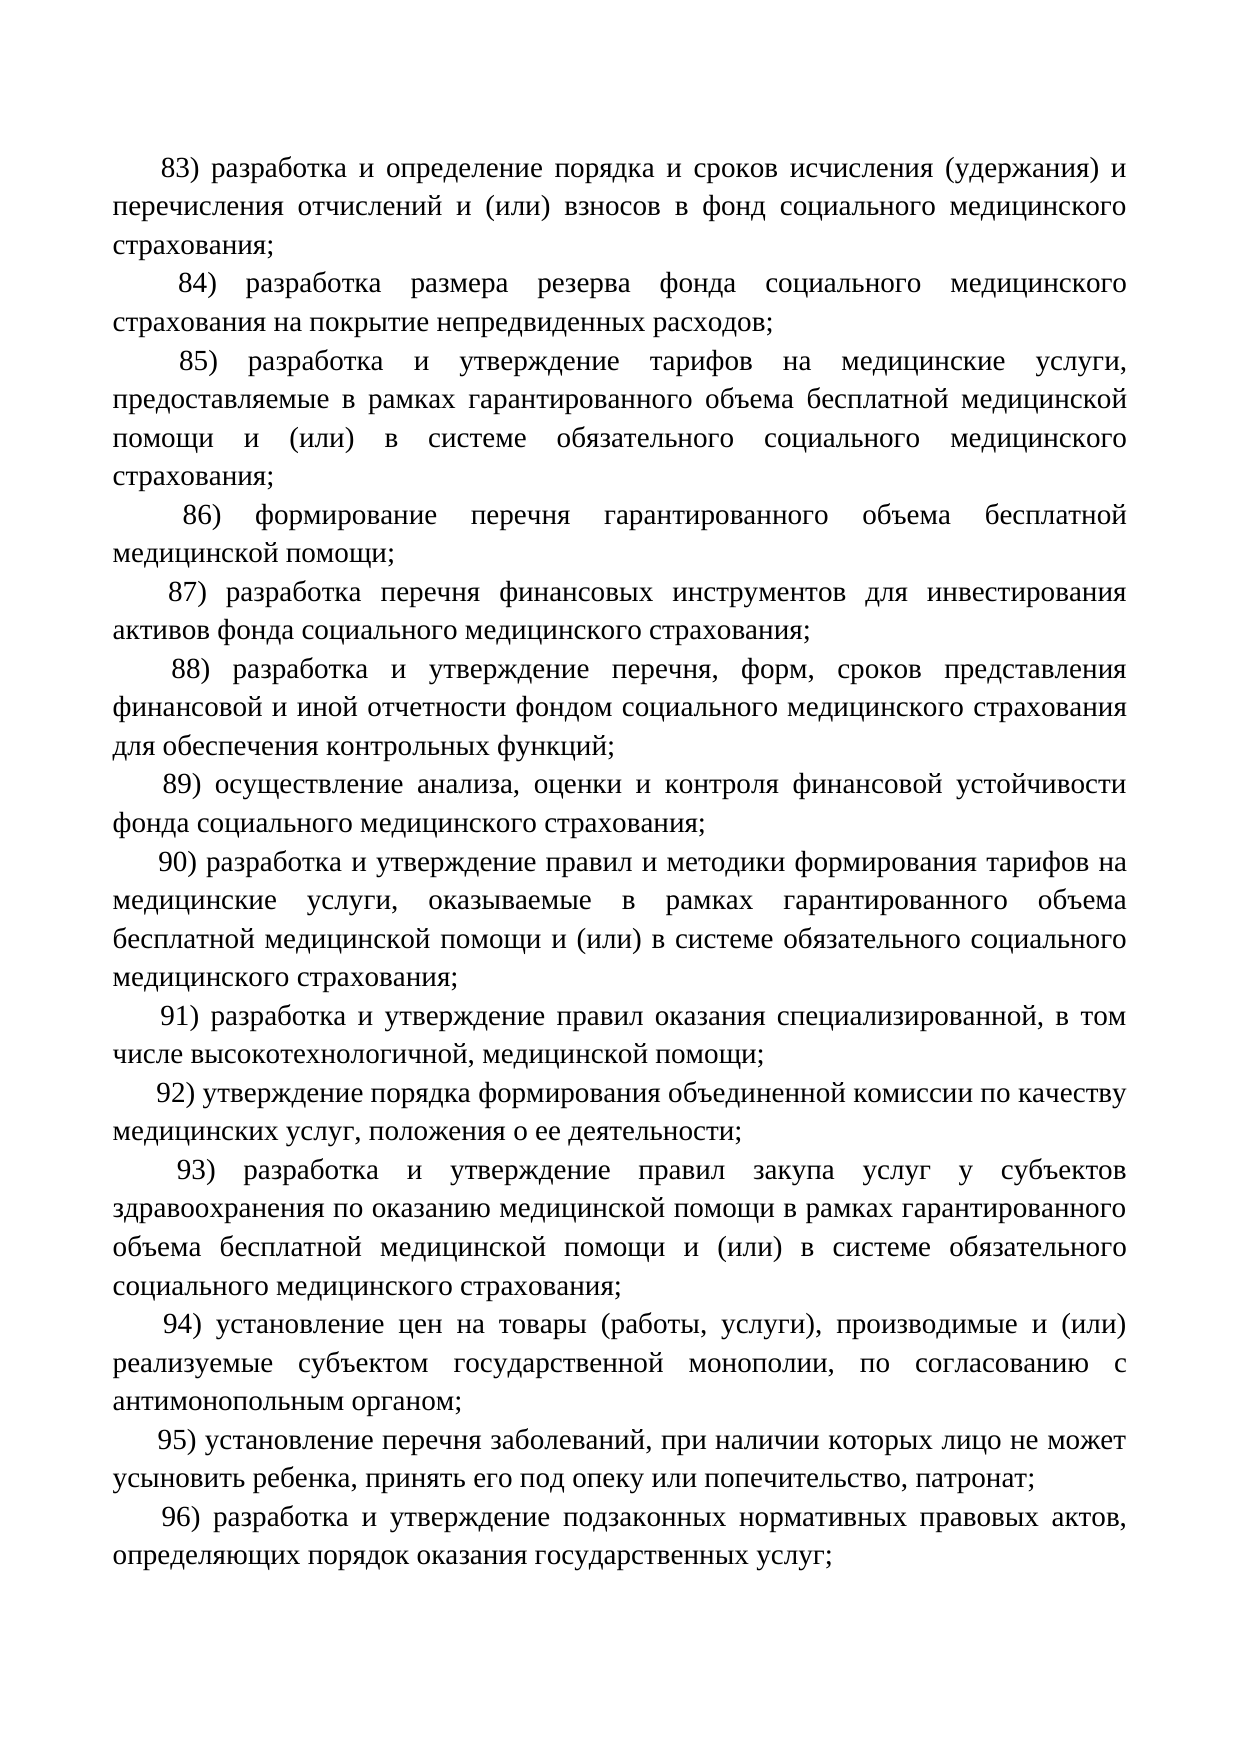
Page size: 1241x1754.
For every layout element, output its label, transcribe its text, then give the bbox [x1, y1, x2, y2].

text 93) разработка и утверждение правил закупа услуг у субъектов здравоохранения по оказанию медицинской помощи в рамках гарантированного объема бесплатной медицинской помощи и (или) в системе обязательного социального медицинского страхования; [112, 1152, 1128, 1301]
text 85) разработка и утверждение тарифов на медицинские услуги, предоставляемые в рамках гарантированного объема бесплатной медицинской помощи и (или) в системе обязательного социального медицинского страхования; [112, 343, 1128, 492]
text 94) установление цен на товары (работы, услуги), производимые и (или) реализуемые субъектом государственной монополии, по согласованию с антимонопольным органом; [112, 1306, 1128, 1417]
text 91) разработка и утверждение правил оказания специализированной, в том числе высокотехнологичной, медицинской помощи; [112, 998, 1128, 1070]
text 86) формирование перечня гарантированного объема бесплатной медицинской помощи; [112, 497, 1128, 569]
text 84) разработка размера резерва фонда социального медицинского страхования на покрытие непредвиденных расходов; [112, 266, 1128, 338]
text 87) разработка перечня финансовых инструментов для инвестирования активов фонда социального медицинского страхования; [112, 574, 1128, 646]
text 92) утверждение порядка формирования объединенной комиссии по качеству медицинских услуг, положения о ее деятельности; [112, 1075, 1128, 1147]
text 83) разработка и определение порядка и сроков исчисления (удержания) и перечисления отчислений и (или) взносов в фонд социального медицинского страхования; [112, 150, 1128, 261]
text 88) разработка и утверждение перечня, форм, сроков представления финансовой и иной отчетности фондом социального медицинского страхования для обеспечения контрольных функций; [112, 651, 1128, 762]
text 95) установление перечня заболеваний, при наличии которых лицо не может усыновить ребенка, принять его под опеку или попечительство, патронат; [112, 1422, 1128, 1494]
text 90) разработка и утверждение правил и методики формирования тарифов на медицинские услуги, оказываемые в рамках гарантированного объема бесплатной медицинской помощи и (или) в системе обязательного социального медицинского страхования; [112, 844, 1128, 993]
text 89) осуществление анализа, оценки и контроля финансовой устойчивости фонда социального медицинского страхования; [112, 767, 1128, 839]
text 96) разработка и утверждение подзаконных нормативных правовых актов, определяющих порядок оказания государственных услуг; [112, 1499, 1128, 1571]
